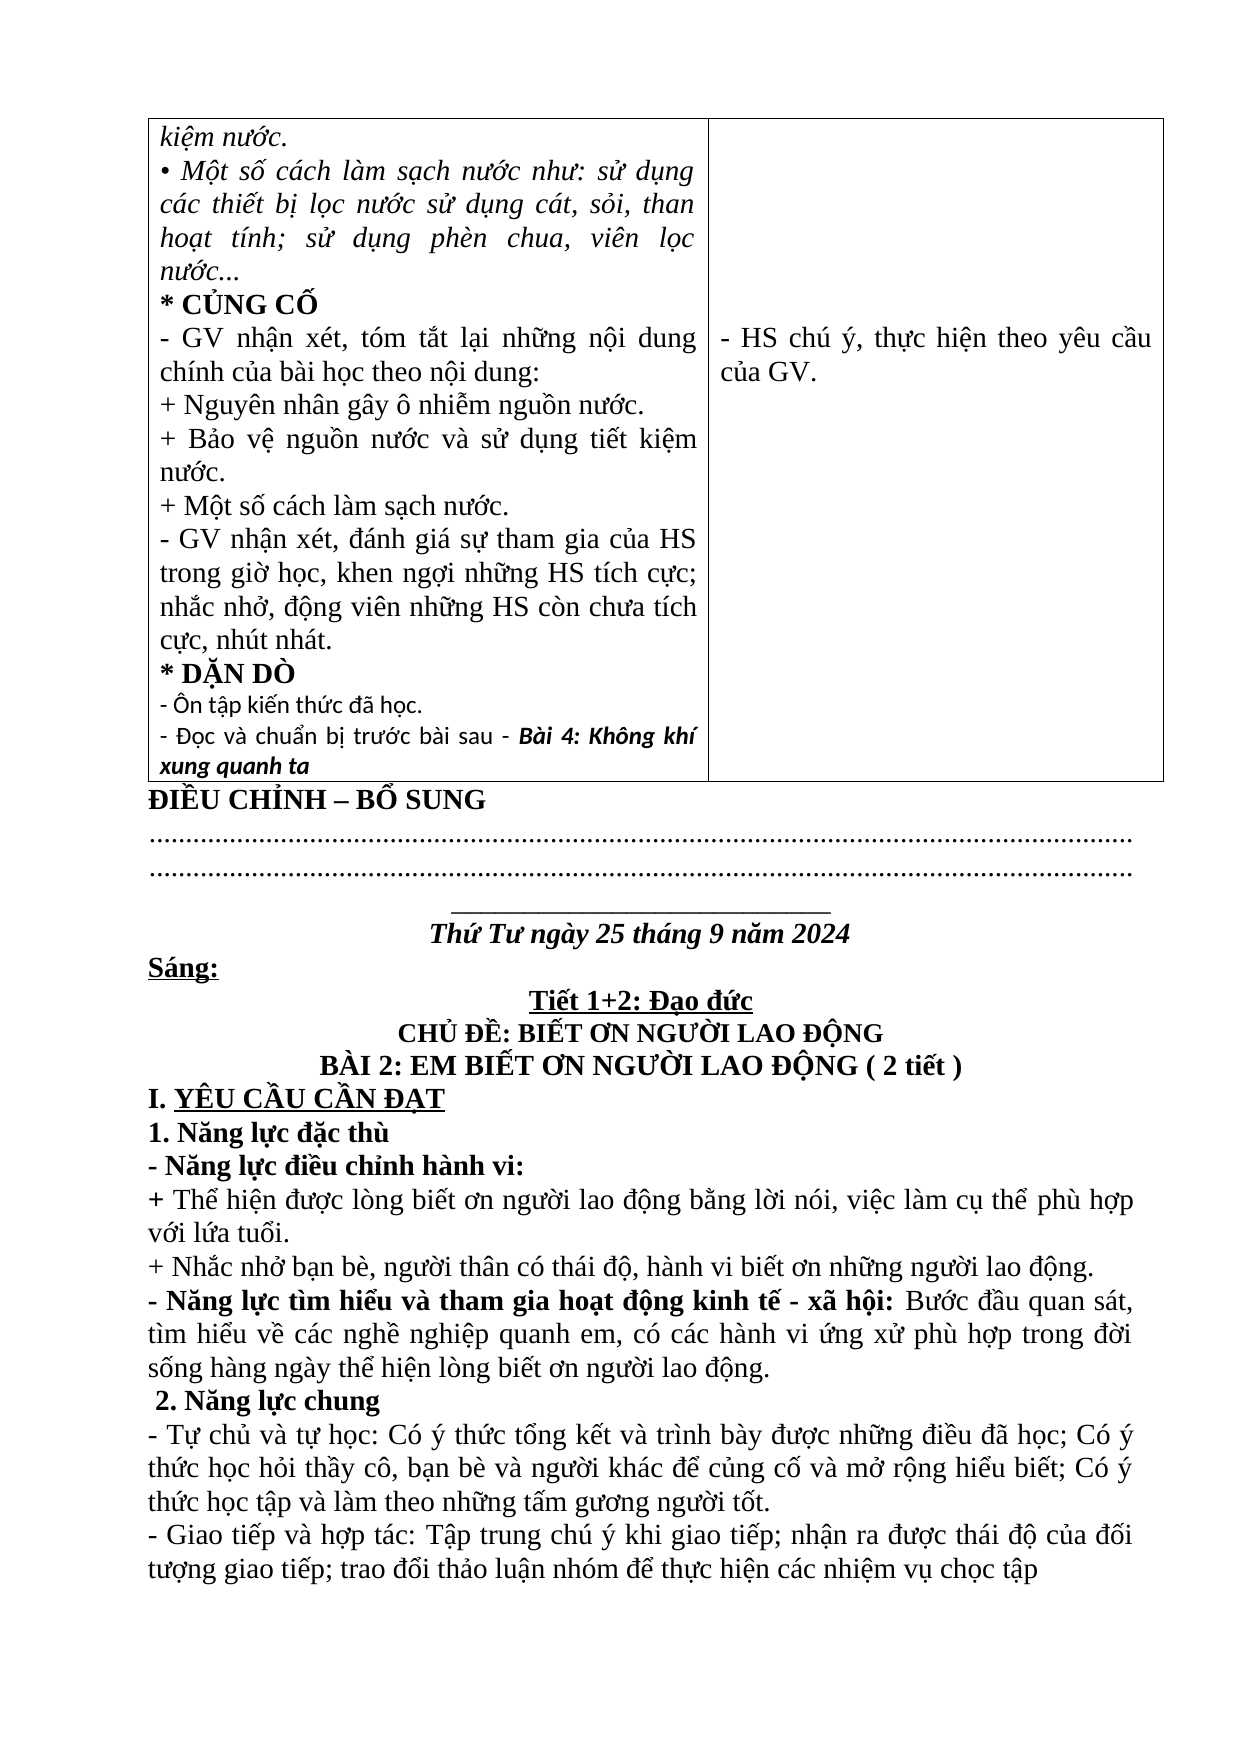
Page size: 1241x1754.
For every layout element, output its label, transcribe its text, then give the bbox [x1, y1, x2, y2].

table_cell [149, 119, 708, 781]
text ĐIỀU CHỈNH – BỔ SUNG [148, 782, 1134, 816]
text BÀI 2: EM BIẾT ƠN NGƯỜI LAO ĐỘNG ( 2 tiết ) [148, 1048, 1134, 1081]
text I. YÊU CẦU CẦN ĐẠT [148, 1081, 1134, 1115]
text 1. Năng lực đặc thù [148, 1115, 1134, 1148]
text __________________________ [148, 883, 1134, 916]
text - Tự chủ và tự học: Có ý thức tổng kết và trình bày được những điều đã học; Có ý thức học hỏi thầy cô, bạn bè và người khác để củng cố và mở rộng hiểu biết; Có ý thức học tập và làm theo những tấm gương người tốt. [148, 1417, 1134, 1517]
text CHỦ ĐỀ: BIẾT ƠN NGƯỜI LAO ĐỘNG [148, 1017, 1134, 1048]
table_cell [709, 119, 1163, 781]
text Tiết 1+2: Đạo đức [148, 983, 1134, 1017]
text + Thể hiện được lòng biết ơn người lao động bằng lời nói, việc làm cụ thể phù hợp với lứa tuổi. [148, 1182, 1134, 1249]
text - Giao tiếp và hợp tác: Tập trung chú ý khi giao tiếp; nhận ra được thái độ của đối tượng giao tiếp; trao đổi thảo luận nhóm để thực hiện các nhiệm vụ chọc tập [148, 1517, 1134, 1584]
text - Năng lực tìm hiểu và tham gia hoạt động kinh tế - xã hội: Bước đầu quan sát, tìm hiểu về các nghề nghiệp quanh em, có các hành vi ứng xử phù hợp trong đời sống hàng ngày thể hiện lòng biết ơn người lao động. [148, 1283, 1134, 1383]
text Thứ Tư ngày 25 tháng 9 năm 2024 [148, 916, 1134, 950]
text Sáng: [148, 950, 1134, 983]
text + Nhắc nhở bạn bè, người thân có thái độ, hành vi biết ơn những người lao động. [148, 1249, 1134, 1283]
text 2. Năng lực chung [148, 1383, 1134, 1417]
text .............................................................................................................................................................................................................................................................................. [148, 816, 1134, 883]
text - Năng lực điều chỉnh hành vi: [148, 1148, 1134, 1182]
